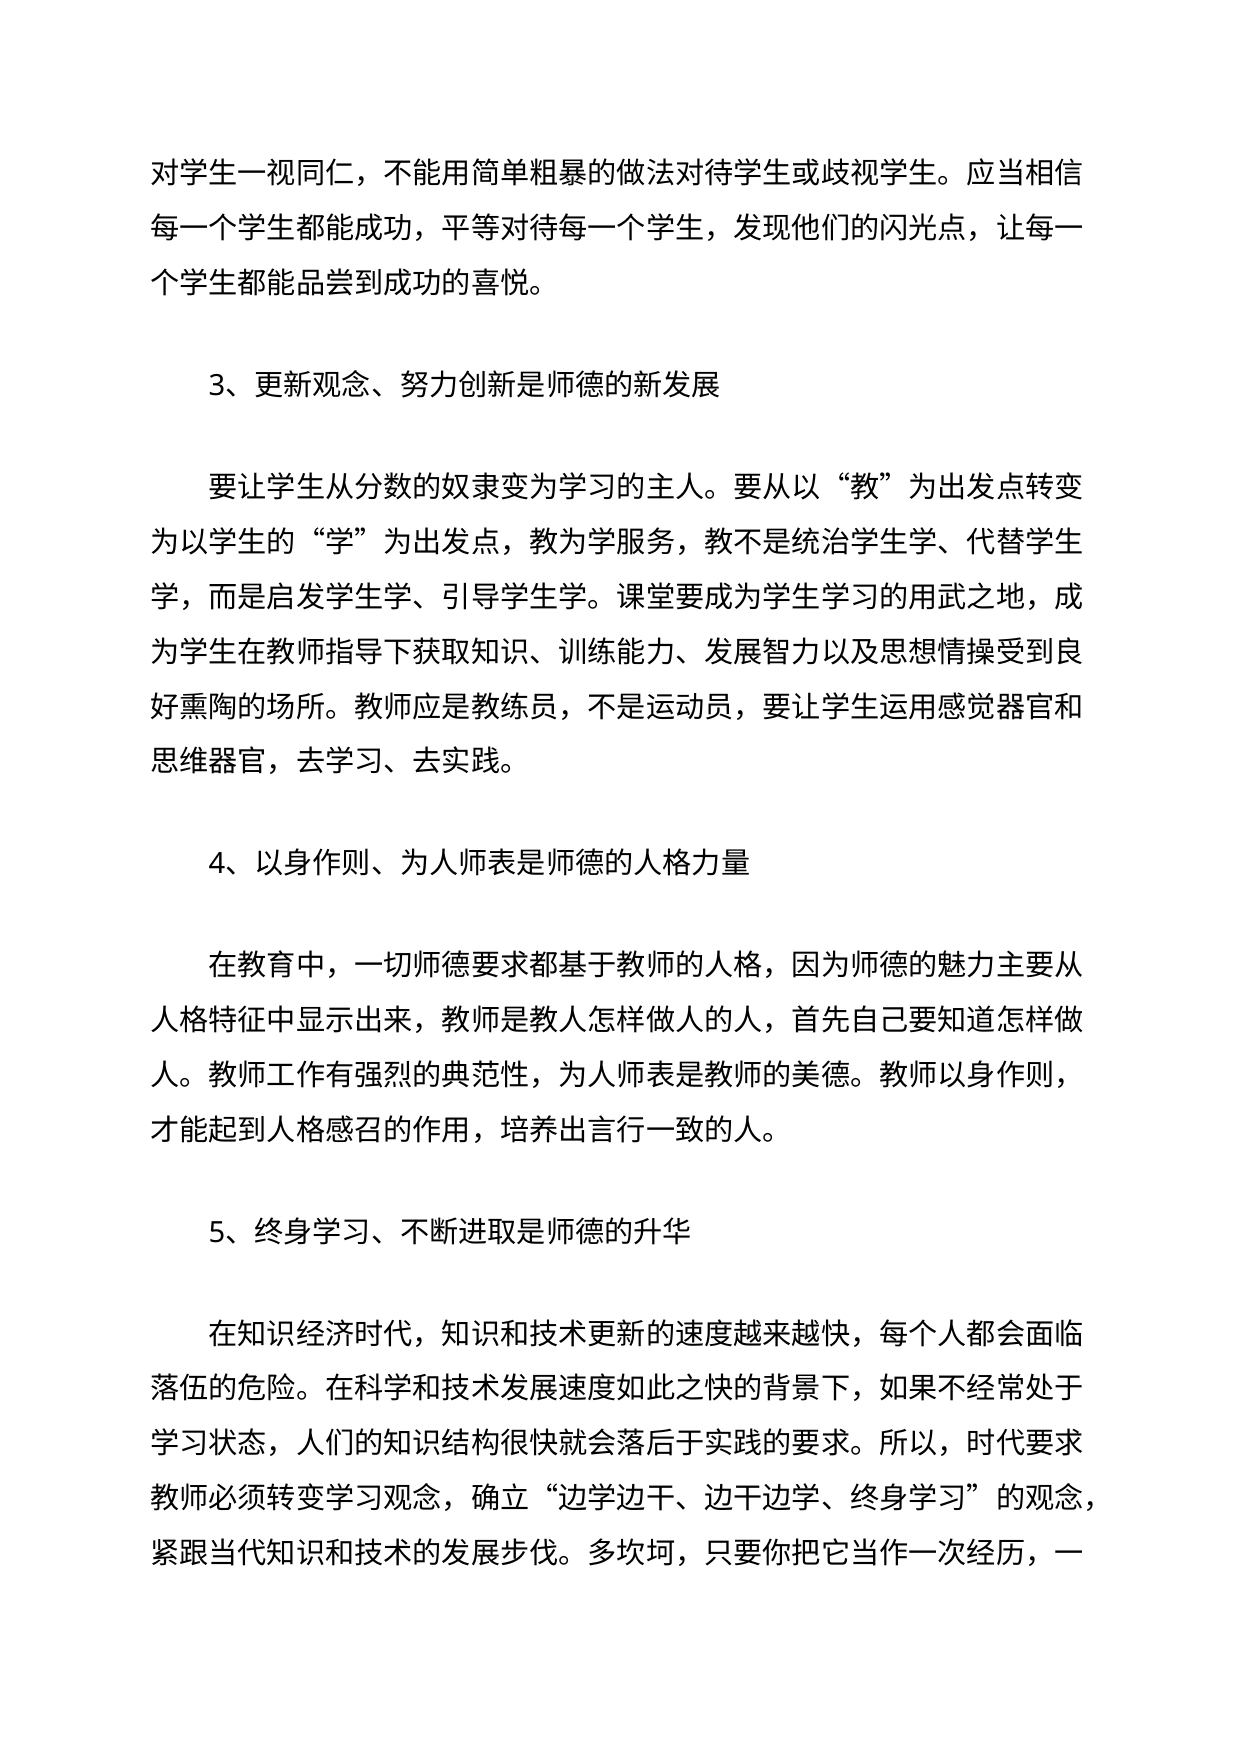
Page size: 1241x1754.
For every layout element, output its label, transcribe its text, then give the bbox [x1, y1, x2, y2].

text 4、以身作则、为人师表是师德的人格力量 [150, 840, 1090, 882]
text 要让学生从分数的奴隶变为学习的主人。要从以“教”为出发点转变为以学生的“学”为出发点，教为学服务，教不是统治学生学、代替学生学，而是启发学生学、引导学生学。课堂要成为学生学习的用武之地，成为学生在教师指导下获取知识、训练能力、发展智力以及思想情操受到良好熏陶的场所。教师应是教练员，不是运动员，要让学生运用感觉器官和思维器官，去学习、去实践。 [150, 463, 1090, 780]
text 3、更新观念、努力创新是师德的新发展 [150, 362, 1090, 404]
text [150, 150, 1090, 302]
text 在教育中，一切师德要求都基于教师的人格，因为师德的魅力主要从人格特征中显示出来，教师是教人怎样做人的人，首先自己要知道怎样做人。教师工作有强烈的典范性，为人师表是教师的美德。教师以身作则，才能起到人格感召的作用，培养出言行一致的人。 [150, 942, 1090, 1149]
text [150, 1310, 1090, 1572]
text 5、终身学习、不断进取是师德的升华 [150, 1208, 1090, 1251]
